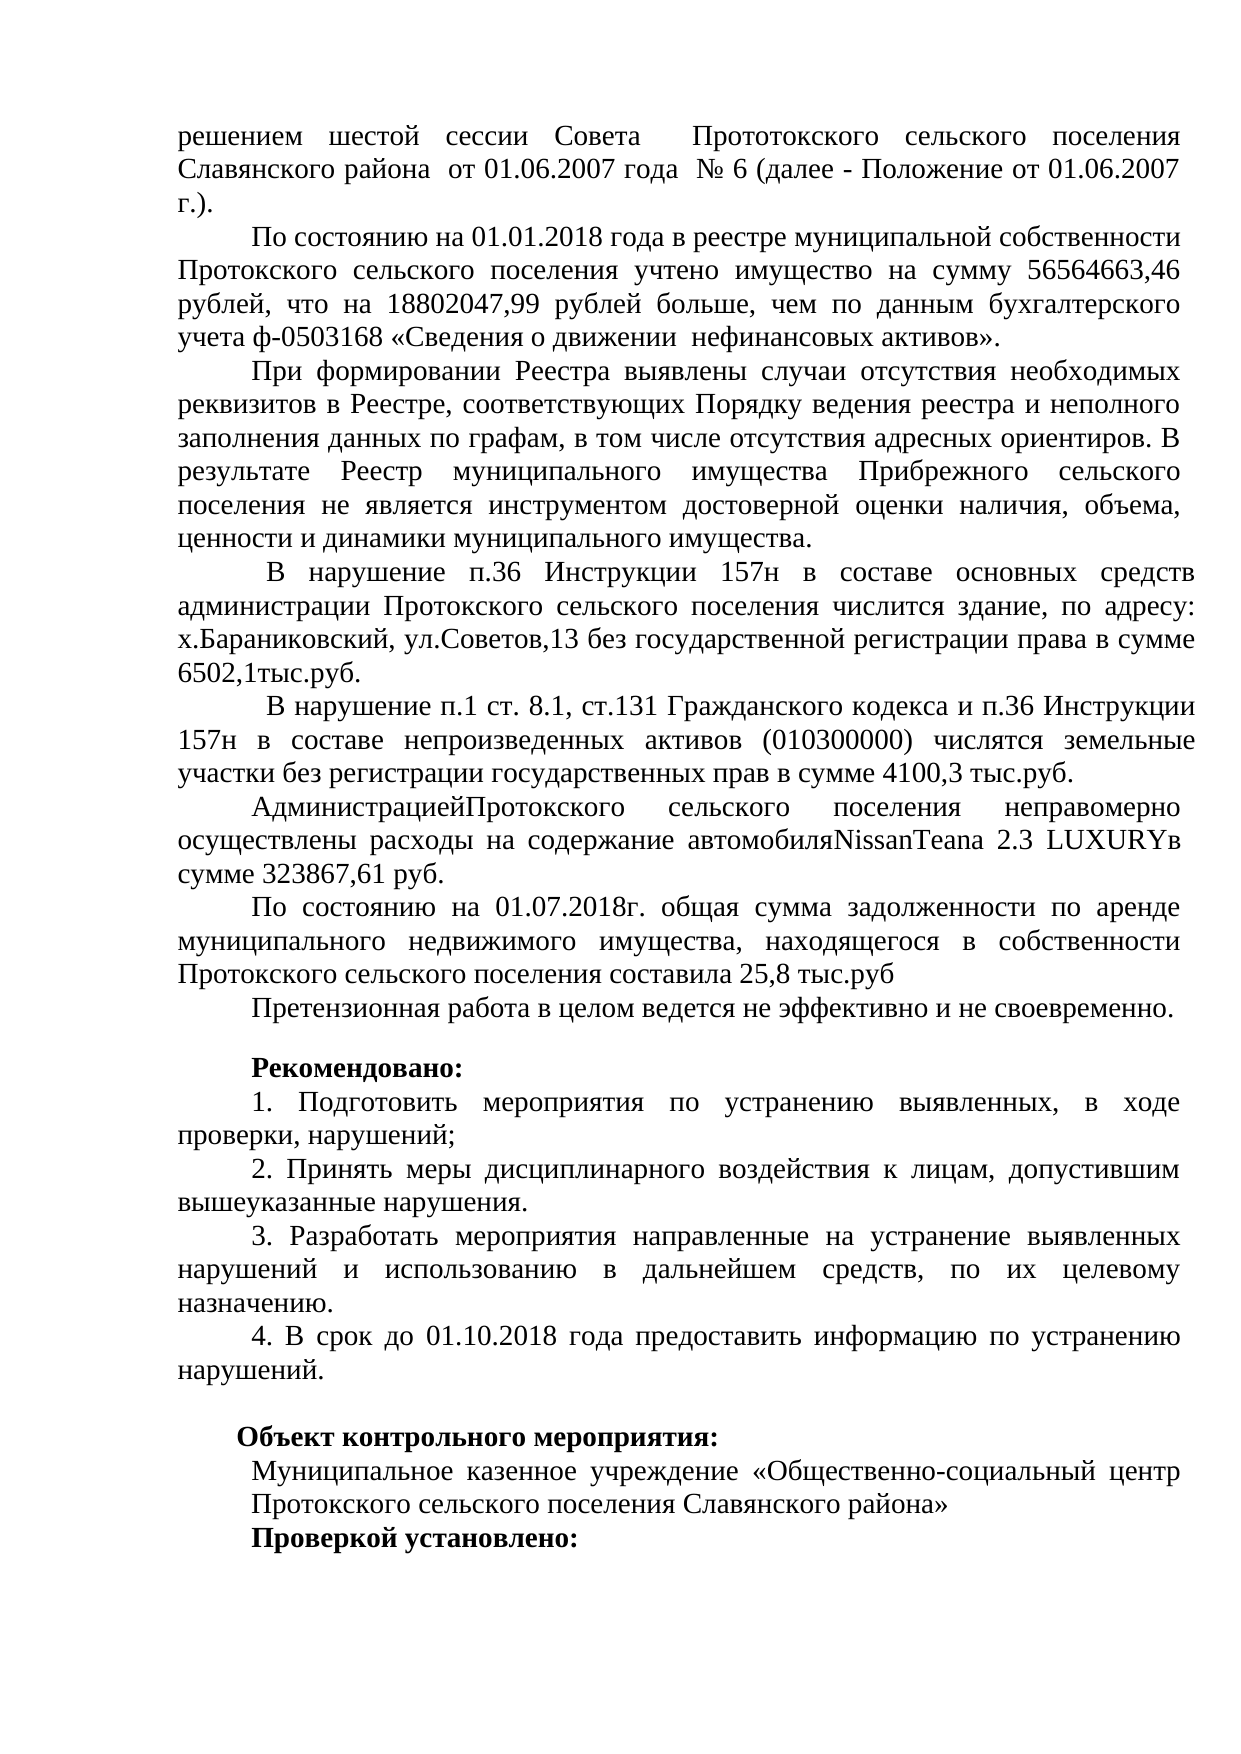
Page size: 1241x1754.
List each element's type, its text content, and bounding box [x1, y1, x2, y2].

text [177, 118, 1181, 219]
text Претензионная работа в целом ведется не эффективно и не своевременно. [177, 990, 1181, 1024]
text В нарушение п.36 Инструкции 157н в составе основных средств администрации Протокского сельского поселения числится здание, по адресу: х.Бараниковский, ул.Советов,13 без государственной регистрации права в сумме 6502,1тыс.руб. [177, 554, 1196, 688]
text Рекомендовано: [177, 1050, 1181, 1084]
text При формировании Реестра выявлены случаи отсутствия необходимых реквизитов в Реестре, соответствующих Порядку ведения реестра и неполного заполнения данных по графам, в том числе отсутствия адресных ориентиров. В результате Реестр муниципального имущества Прибрежного сельского поселения не является инструментом достоверной оценки наличия, объема, ценности и динамики муниципального имущества. [177, 353, 1181, 554]
text 3. Разработать мероприятия направленные на устранение выявленных нарушений и использованию в дальнейшем средств, по их целевому назначению. [177, 1218, 1181, 1318]
text В нарушение п.1 ст. 8.1, ст.131 Гражданского кодекса и п.36 Инструкции 157н в составе непроизведенных активов (010300000) числятся земельные участки без регистрации государственных прав в сумме 4100,3 тыс.руб. [177, 688, 1196, 789]
text 1. Подготовить мероприятия по устранению выявленных, в ходе проверки, нарушений; [177, 1084, 1181, 1151]
text Проверкой установлено: [251, 1520, 1181, 1553]
text АдминистрациейПротокского сельского поселения неправомерно осуществлены расходы на содержание автомобиляNissanTeana 2.3 LUXURYв сумме 323867,61 руб. [177, 789, 1181, 889]
text Муниципальное казенное учреждение «Общественно-социальный центр Протокского сельского поселения Славянского района» [251, 1453, 1181, 1520]
text 4. В срок до 01.10.2018 года предоставить информацию по устранению нарушений. [177, 1318, 1181, 1386]
text По состоянию на 01.07.2018г. общая сумма задолженности по аренде муниципального недвижимого имущества, находящегося в собственности Протокского сельского поселения составила 25,8 тыс.руб [177, 889, 1181, 990]
text По состоянию на 01.01.2018 года в реестре муниципальной собственности Протокского сельского поселения учтено имущество на сумму 56564663,46 рублей, что на 18802047,99 рублей больше, чем по данным бухгалтерского учета ф-0503168 «Сведения о движении нефинансовых активов». [177, 219, 1181, 353]
text 2. Принять меры дисциплинарного воздействия к лицам, допустившим вышеуказанные нарушения. [177, 1151, 1181, 1218]
text Объект контрольного мероприятия: [177, 1419, 1181, 1453]
